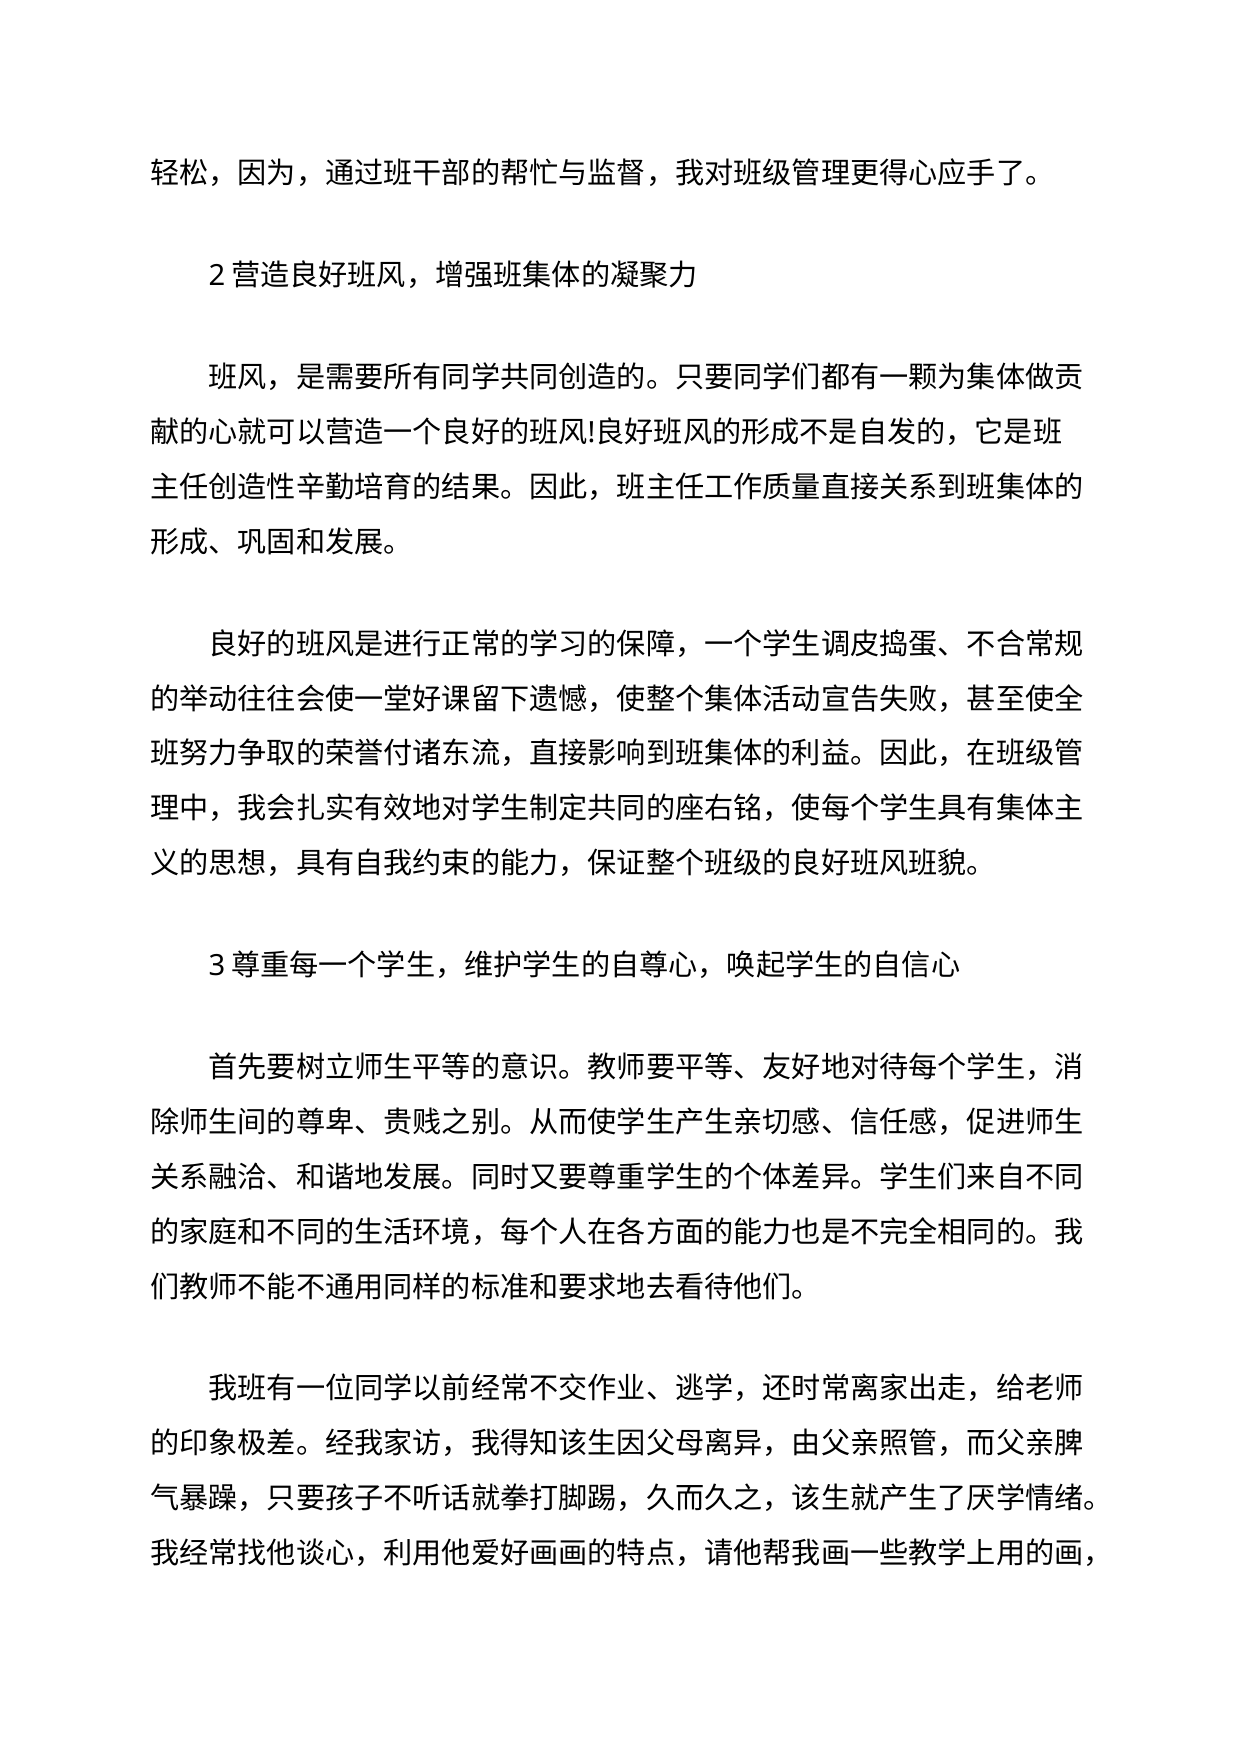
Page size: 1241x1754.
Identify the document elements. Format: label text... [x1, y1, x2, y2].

text 班风，是需要所有同学共同创造的。只要同学们都有一颗为集体做贡献的心就可以营造一个良好的班风!良好班风的形成不是自发的，它是班主任创造性辛勤培育的结果。因此，班主任工作质量直接关系到班集体的形成、巩固和发展。 [150, 354, 1090, 561]
text 3尊重每一个学生，维护学生的自尊心，唤起学生的自信心 [150, 942, 1090, 984]
text 2营造良好班风，增强班集体的凝聚力 [150, 252, 1090, 294]
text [150, 150, 1090, 192]
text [150, 1365, 1090, 1572]
text 首先要树立师生平等的意识。教师要平等、友好地对待每个学生，消除师生间的尊卑、贵贱之别。从而使学生产生亲切感、信任感，促进师生关系融洽、和谐地发展。同时又要尊重学生的个体差异。学生们来自不同的家庭和不同的生活环境，每个人在各方面的能力也是不完全相同的。我们教师不能不通用同样的标准和要求地去看待他们。 [150, 1044, 1090, 1306]
text 良好的班风是进行正常的学习的保障，一个学生调皮捣蛋、不合常规的举动往往会使一堂好课留下遗憾，使整个集体活动宣告失败，甚至使全班努力争取的荣誉付诸东流，直接影响到班集体的利益。因此，在班级管理中，我会扎实有效地对学生制定共同的座右铭，使每个学生具有集体主义的思想，具有自我约束的能力，保证整个班级的良好班风班貌。 [150, 620, 1090, 882]
